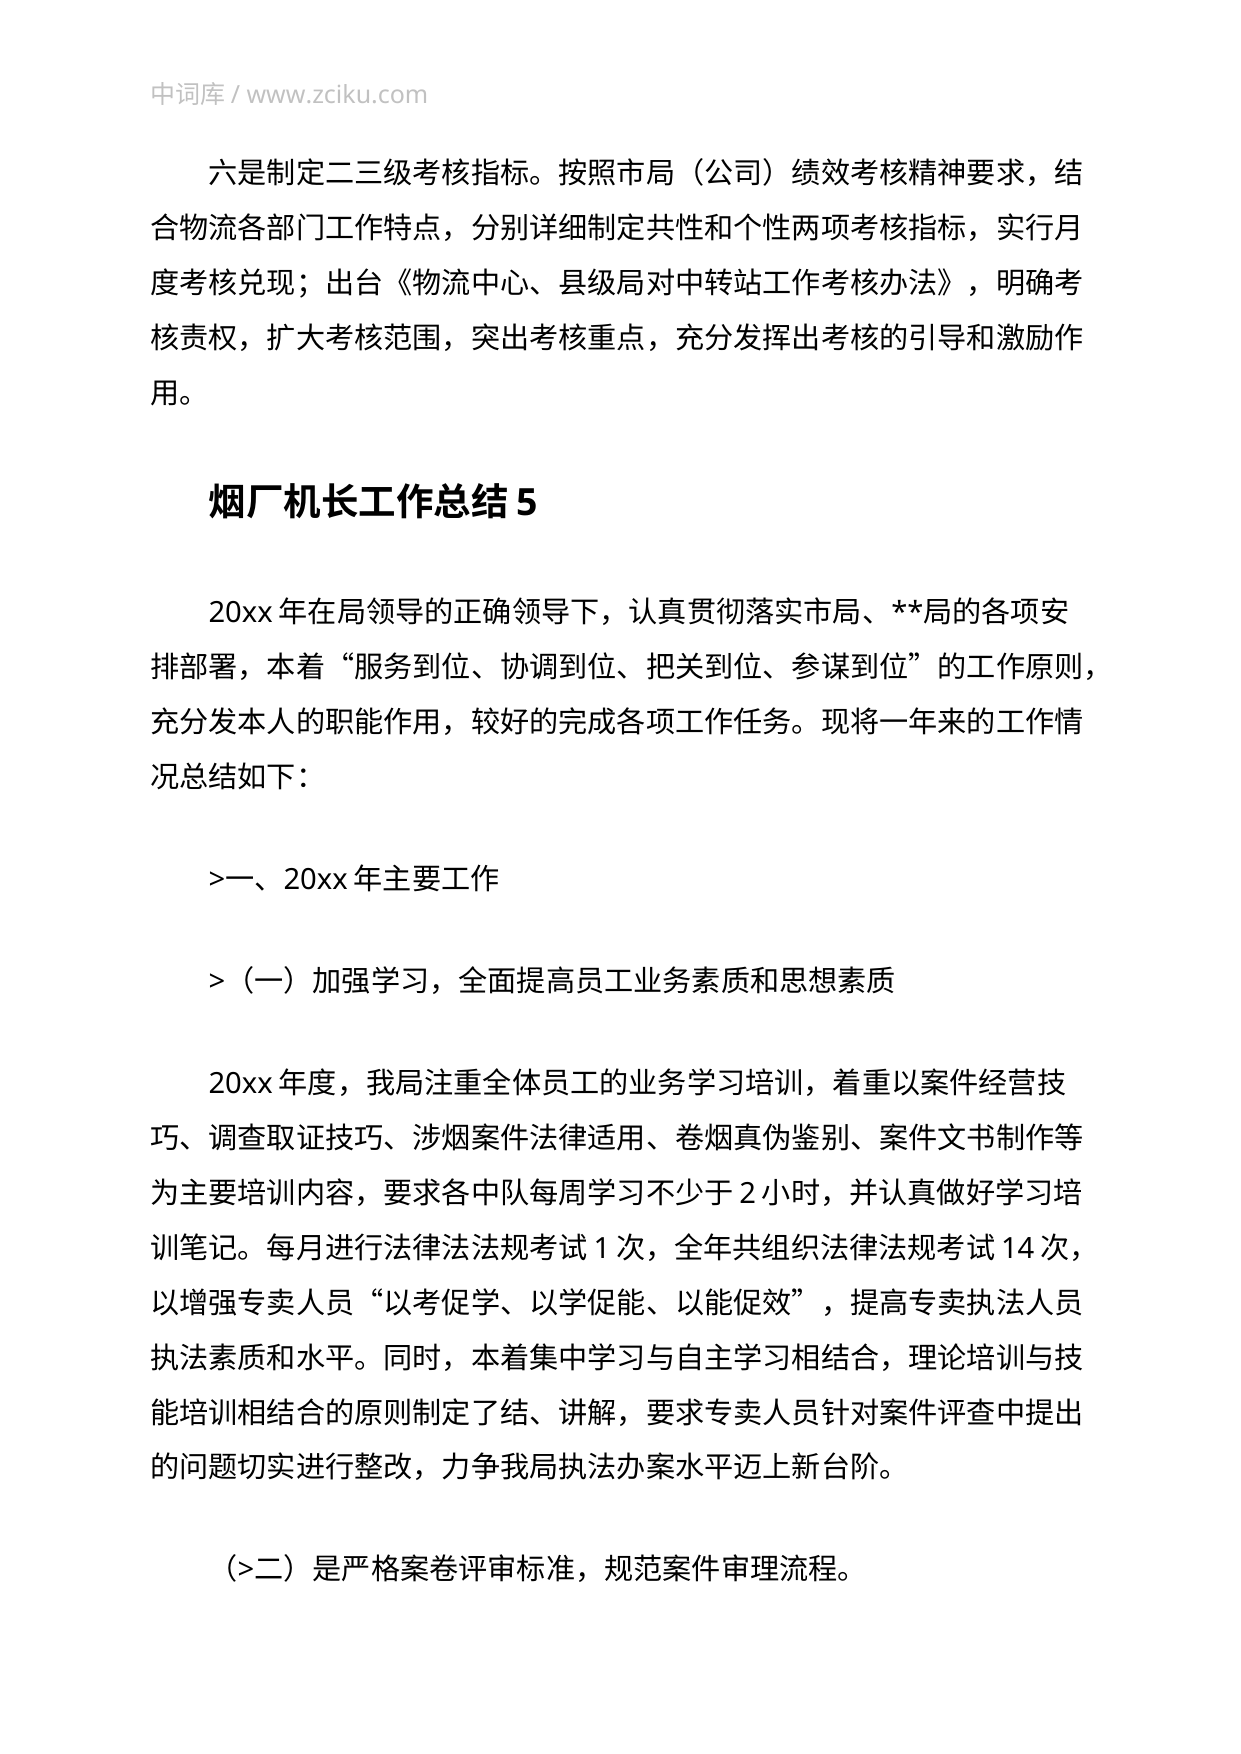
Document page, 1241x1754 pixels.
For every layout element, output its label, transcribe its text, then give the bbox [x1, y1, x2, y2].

text 20xx年在局领导的正确领导下，认真贯彻落实市局、**局的各项安排部署，本着“服务到位、协调到位、把关到位、参谋到位”的工作原则，充分发本人的职能作用，较好的完成各项工作任务。现将一年来的工作情况总结如下： [150, 589, 1090, 796]
text （>二）是严格案卷评审标准，规范案件审理流程。 [150, 1546, 1090, 1588]
text >一、20xx年主要工作 [150, 856, 1090, 898]
text 六是制定二三级考核指标。按照市局（公司）绩效考核精神要求，结合物流各部门工作特点，分别详细制定共性和个性两项考核指标，实行月度考核兑现；出台《物流中心、县级局对中转站工作考核办法》，明确考核责权，扩大考核范围，突出考核重点，充分发挥出考核的引导和激励作用。 [150, 150, 1090, 412]
text >（一）加强学习，全面提高员工业务素质和思想素质 [150, 957, 1090, 1000]
text 烟厂机长工作总结5 [150, 471, 1090, 526]
text 20xx年度，我局注重全体员工的业务学习培训，着重以案件经营技巧、调查取证技巧、涉烟案件法律适用、卷烟真伪鉴别、案件文书制作等为主要培训内容，要求各中队每周学习不少于2小时，并认真做好学习培训笔记。每月进行法律法法规考试1次，全年共组织法律法规考试14次，以增强专卖人员“以考促学、以学促能、以能促效”，提高专卖执法人员执法素质和水平。同时，本着集中学习与自主学习相结合，理论培训与技能培训相结合的原则制定了结、讲解，要求专卖人员针对案件评查中提出的问题切实进行整改，力争我局执法办案水平迈上新台阶。 [150, 1059, 1090, 1486]
